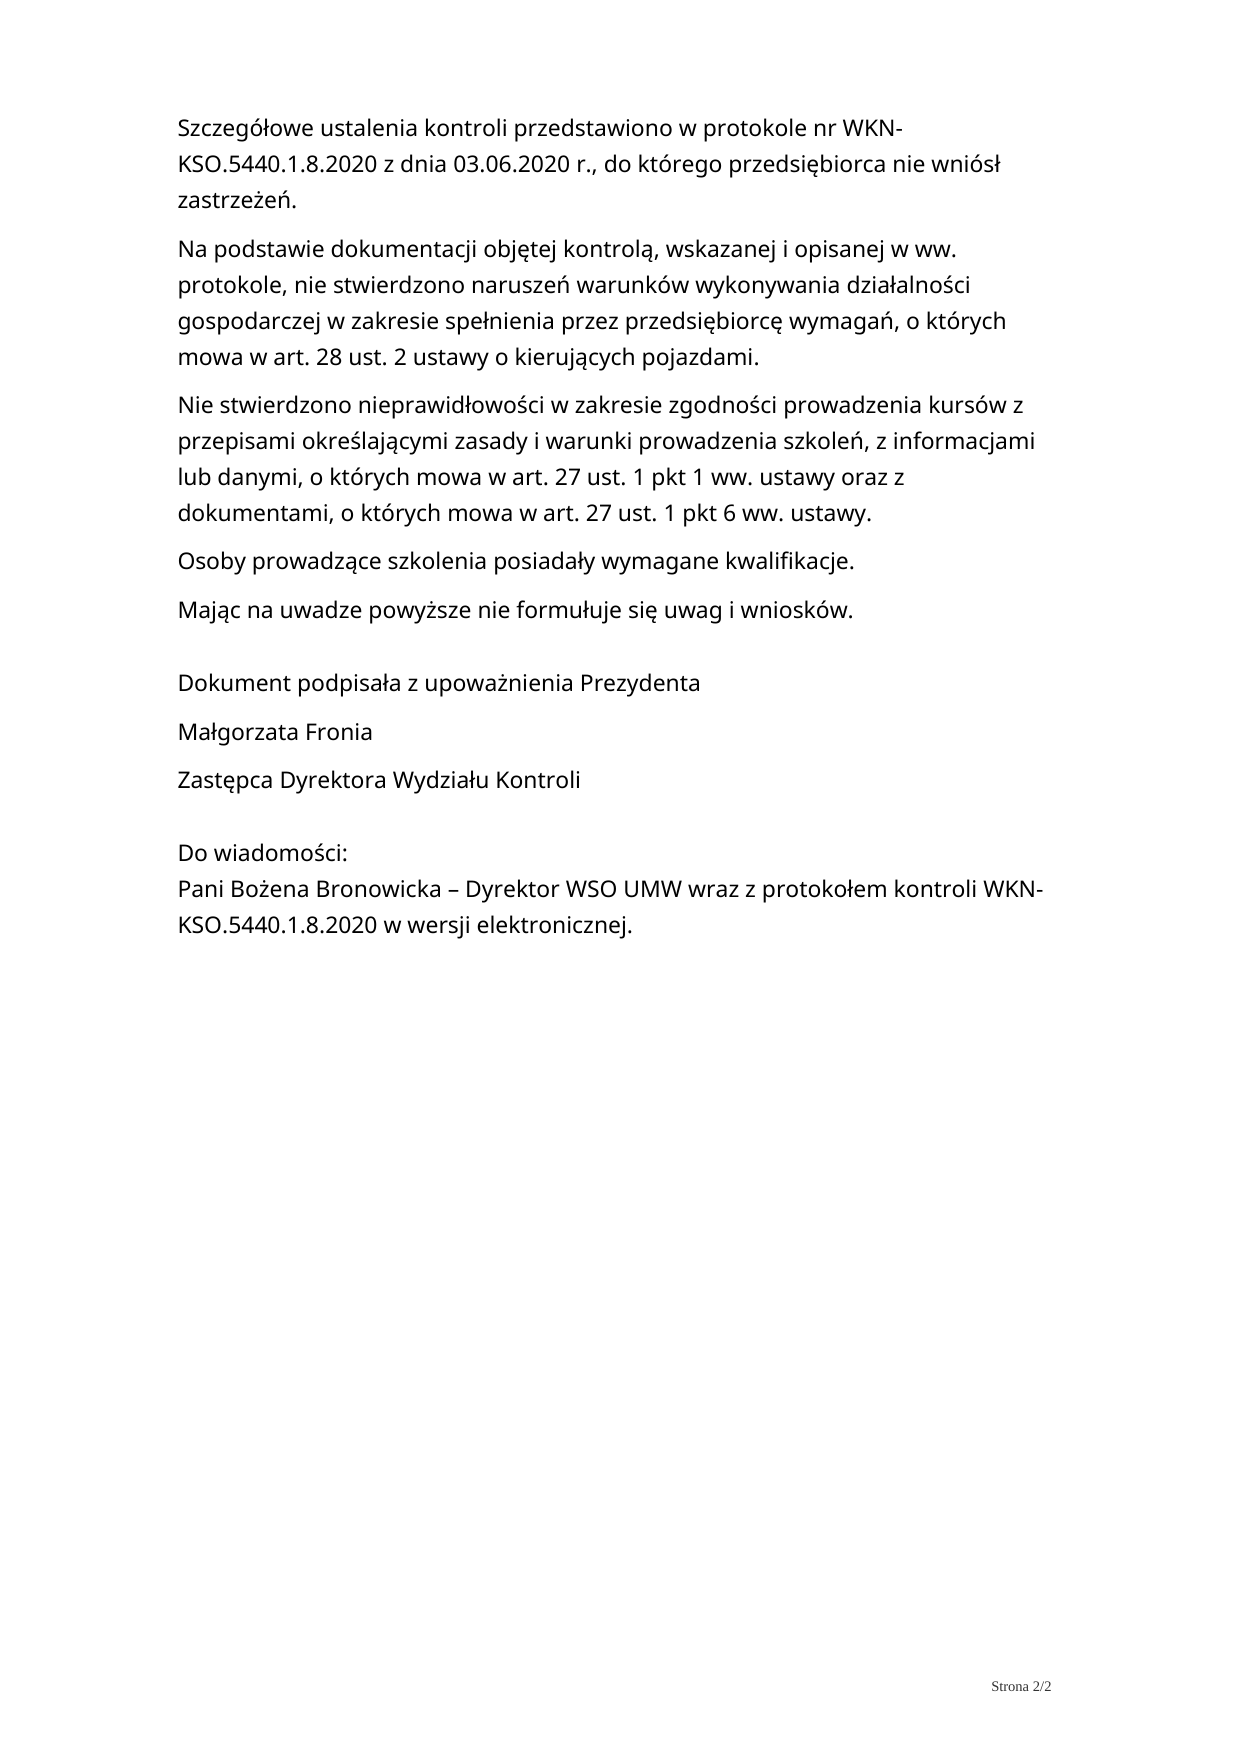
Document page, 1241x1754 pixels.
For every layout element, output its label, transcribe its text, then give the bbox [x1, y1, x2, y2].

text Pani Bożena Bronowicka – Dyrektor WSO UMW wraz z protokołem kontroli WKN-KSO.5440.1.8.2020 w wersji elektronicznej. [177, 873, 1051, 941]
text Osoby prowadzące szkolenia posiadały wymagane kwalifikacje. [177, 545, 1051, 576]
text Nie stwierdzono nieprawidłowości w zakresie zgodności prowadzenia kursów z przepisami określającymi zasady i warunki prowadzenia szkoleń, z informacjami lub danymi, o których mowa w art. 27 ust. 1 pkt 1 ww. ustawy oraz z dokumentami, o których mowa w art. 27 ust. 1 pkt 6 ww. ustawy. [177, 389, 1051, 528]
text Małgorzata Fronia [177, 716, 1051, 747]
text Szczegółowe ustalenia kontroli przedstawiono w protokole nr WKN-KSO.5440.1.8.2020 z dnia 03.06.2020 r., do którego przedsiębiorca nie wniósł zastrzeżeń. [177, 112, 1051, 216]
text Mając na uwadze powyższe nie formułuje się uwag i wniosków. [177, 594, 1051, 625]
text Na podstawie dokumentacji objętej kontrolą, wskazanej i opisanej w ww. protokole, nie stwierdzono naruszeń warunków wykonywania działalności gospodarczej w zakresie spełnienia przez przedsiębiorcę wymagań, o których mowa w art. 28 ust. 2 ustawy o kierujących pojazdami. [177, 233, 1051, 372]
text Dokument podpisała z upoważnienia Prezydenta [177, 667, 1051, 698]
text Do wiadomości: [177, 837, 1051, 869]
text Zastępca Dyrektora Wydziału Kontroli [177, 764, 1051, 795]
